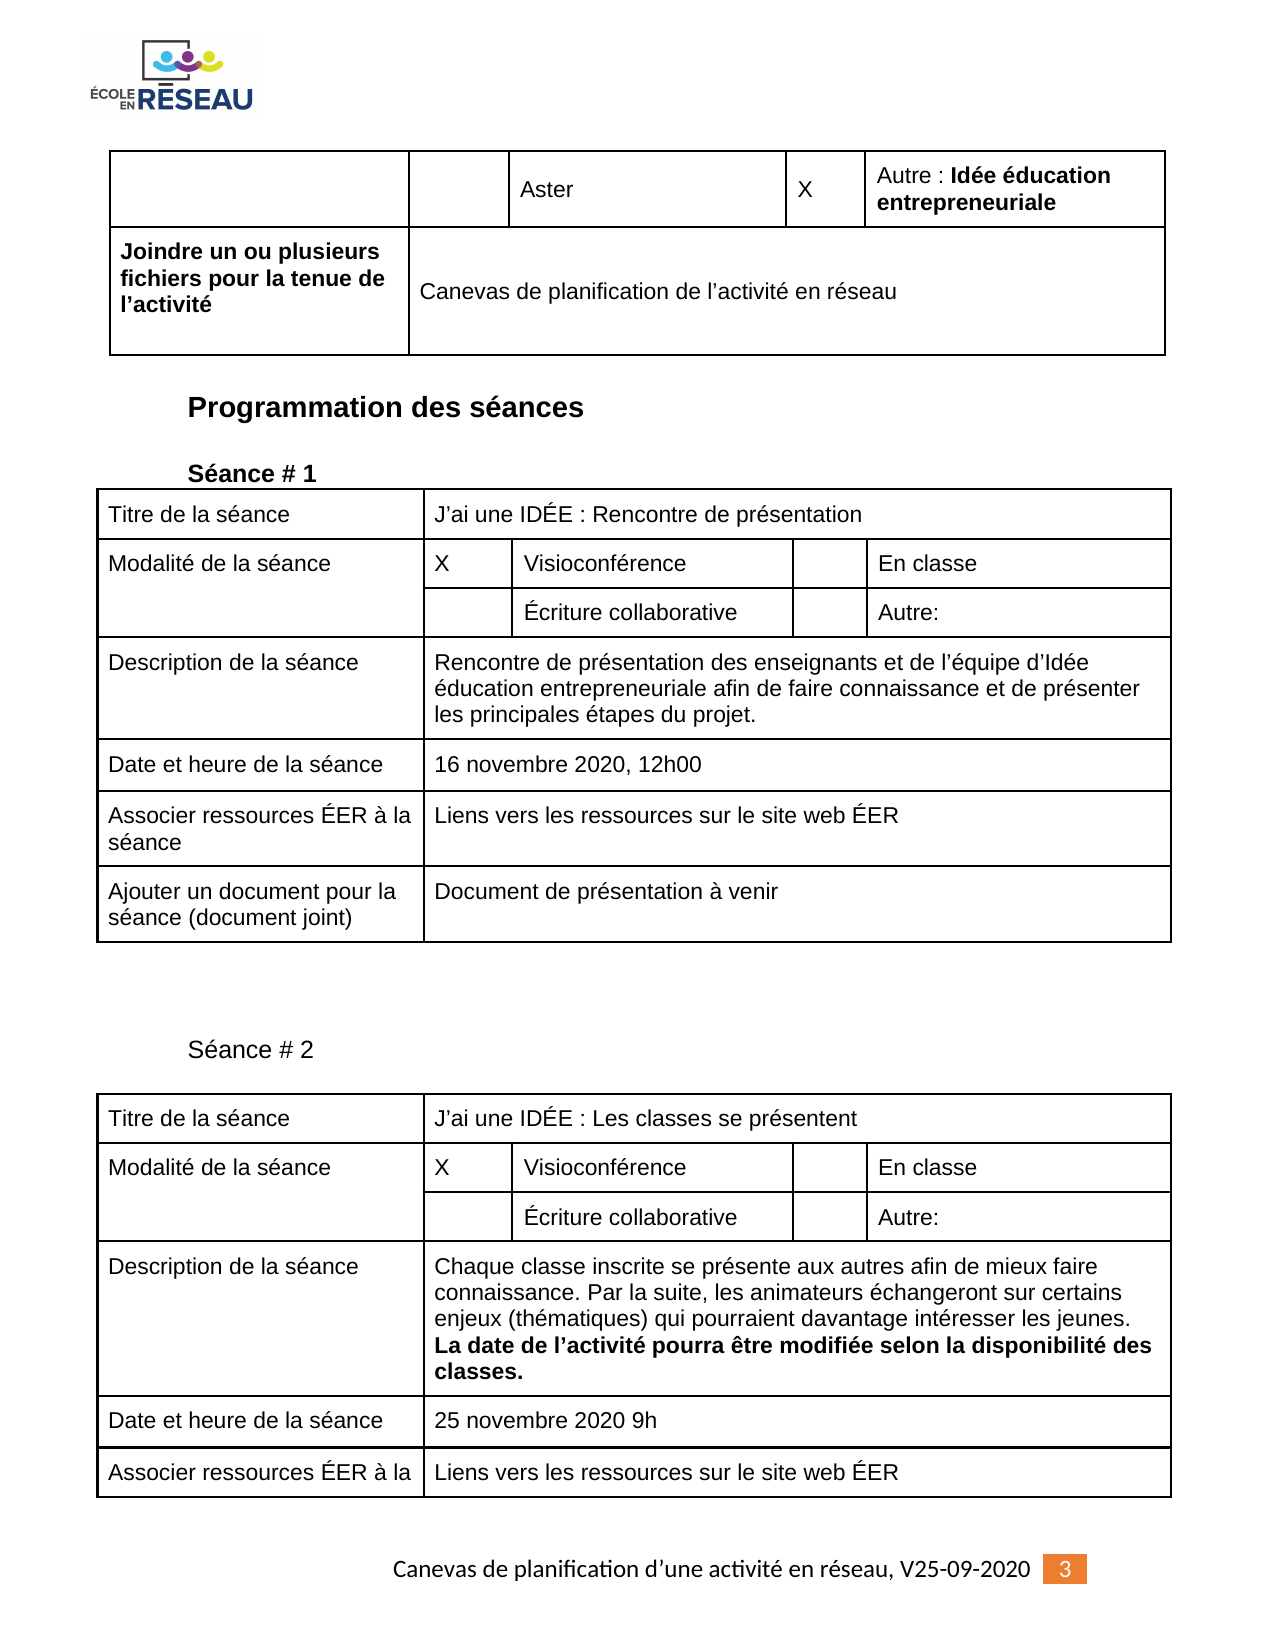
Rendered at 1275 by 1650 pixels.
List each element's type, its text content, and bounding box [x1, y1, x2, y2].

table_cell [99, 1449, 423, 1496]
table_cell X [425, 540, 511, 587]
table_cell [794, 540, 866, 587]
table_cell Joindre un ou plusieurs fichiers pour la tenue de l’activité [111, 228, 408, 354]
table_cell Canevas de planification de l’activité en réseau [410, 228, 1164, 354]
table_cell Modalité de la séance [99, 540, 423, 636]
table_header Titre de la séance [99, 1095, 423, 1142]
table_header J’ai une IDÉE : Rencontre de présentation [425, 490, 1170, 537]
table_cell 25 novembre 2020 9h [425, 1397, 1170, 1446]
table_cell 16 novembre 2020, 12h00 [425, 740, 1170, 789]
table_cell X [425, 1144, 511, 1191]
table_cell Écriture collaborative [513, 589, 792, 636]
table_cell [410, 152, 508, 226]
table_cell Visioconférence [513, 1144, 792, 1191]
table_cell Description de la séance [99, 638, 423, 738]
table_header Titre de la séance [99, 490, 423, 537]
table_cell Aster [510, 152, 785, 226]
table_cell Associer ressources ÉER à la séance [99, 792, 423, 865]
table_cell [425, 589, 511, 636]
table_cell Autre: [868, 589, 1170, 636]
table_cell Écriture collaborative [513, 1193, 792, 1240]
table_cell X [787, 152, 864, 226]
table_cell Description de la séance [99, 1242, 423, 1395]
table_cell En classe [868, 540, 1170, 587]
table_cell [794, 1144, 866, 1191]
text Séance # 2 [187, 1035, 1087, 1064]
table_cell [794, 589, 866, 636]
table_cell Autre : Idée éducation entrepreneuriale [866, 152, 1164, 226]
table_cell Document de présentation à venir [425, 867, 1170, 941]
table_cell Visioconférence [513, 540, 792, 587]
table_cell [425, 1449, 1170, 1496]
table_cell Ajouter un document pour la séance (document joint) [99, 867, 423, 941]
table_cell Date et heure de la séance [99, 1397, 423, 1446]
picture [82, 31, 260, 120]
table_cell Liens vers les ressources sur le site web ÉER [425, 792, 1170, 865]
table_header J’ai une IDÉE : Les classes se présentent [425, 1095, 1170, 1142]
table_cell [425, 1193, 511, 1240]
table_cell Autre: [868, 1193, 1170, 1240]
table_cell Rencontre de présentation des enseignants et de l’équipe d’Idée éducation entrepreneuriale afin de faire connaissance et de présenter les principales étapes du projet. [425, 638, 1170, 738]
table_cell [794, 1193, 866, 1240]
text Séance # 1 [187, 459, 1087, 488]
text Programmation des séances [187, 391, 1087, 424]
table_cell En classe [868, 1144, 1170, 1191]
table_cell Chaque classe inscrite se présente aux autres afin de mieux faire connaissance. Par la suite, les animateurs échangeront sur certains enjeux (thématiques) qui pourraient davantage intéresser les jeunes. La date de l’activité pourra être modifiée selon la disponibilité des classes. [425, 1242, 1170, 1395]
table_cell Modalité de la séance [99, 1144, 423, 1240]
table_cell Date et heure de la séance [99, 740, 423, 789]
